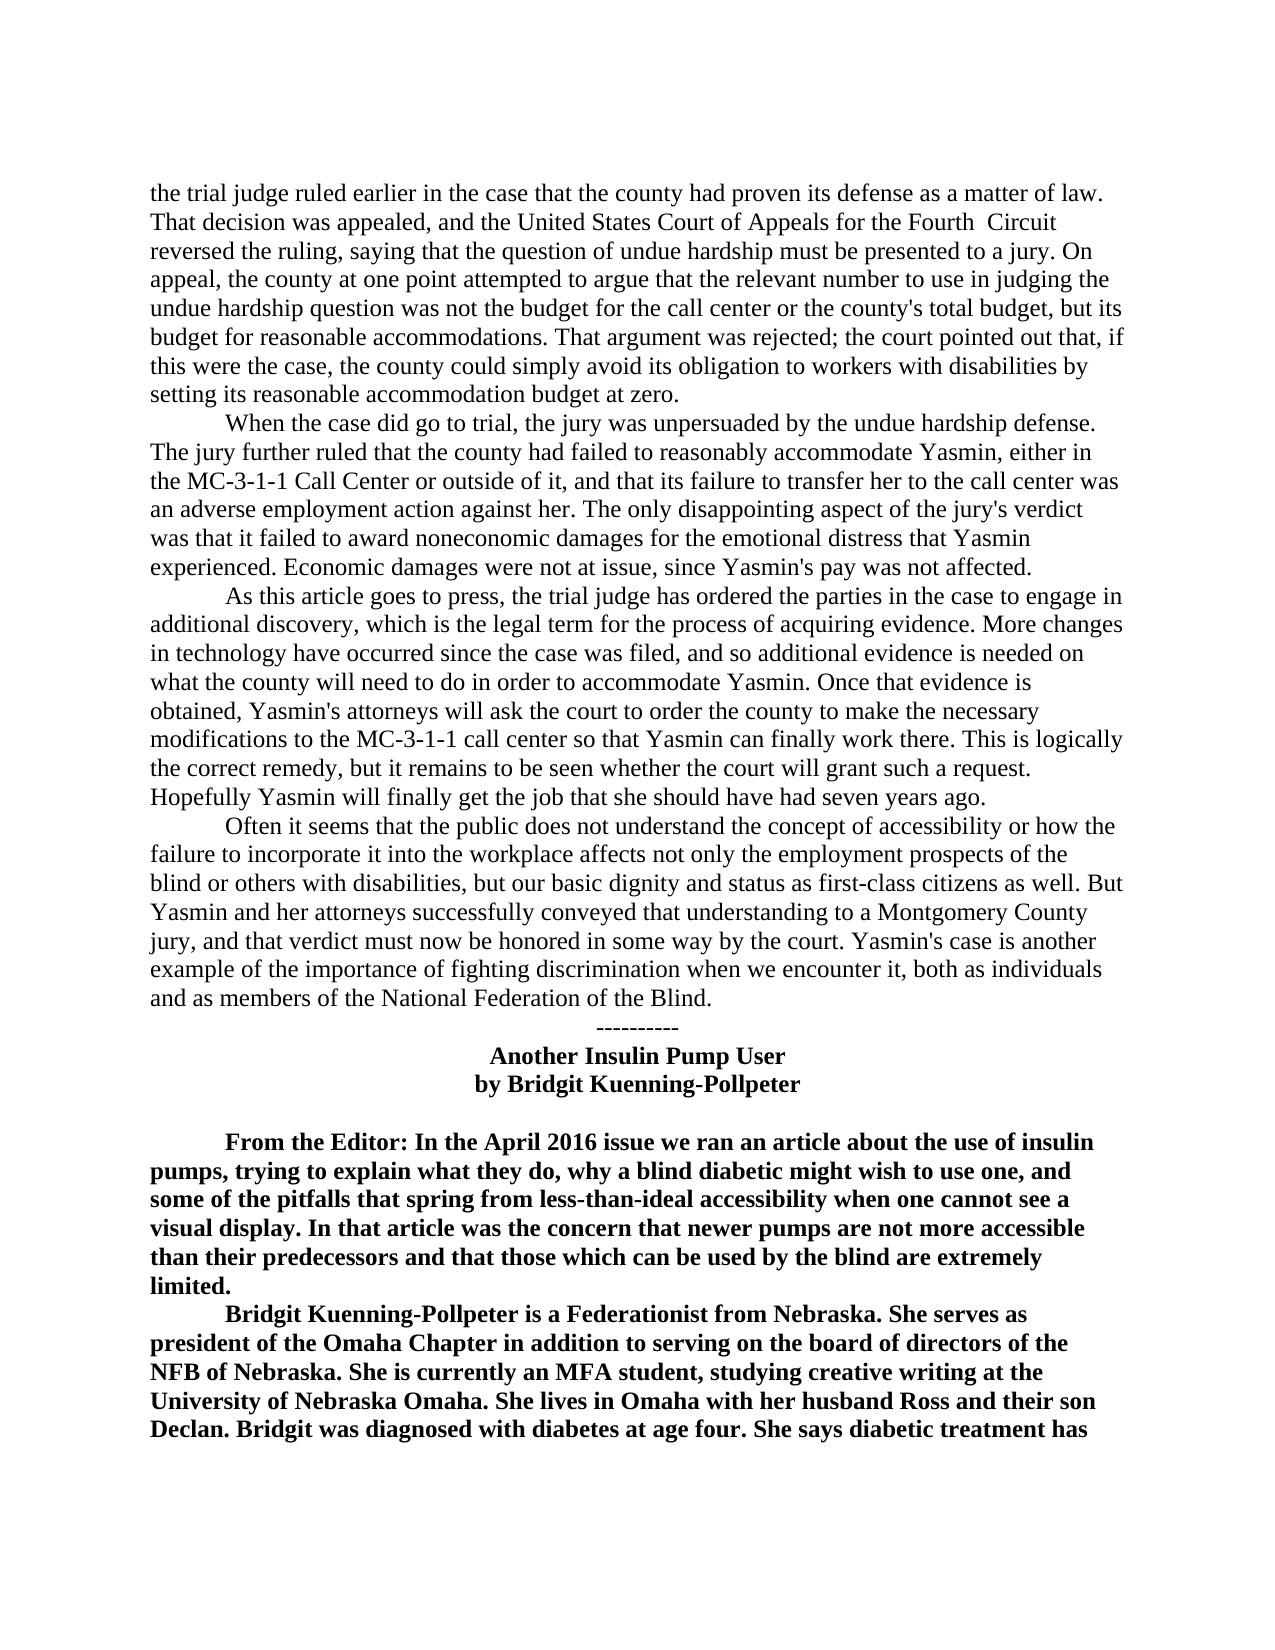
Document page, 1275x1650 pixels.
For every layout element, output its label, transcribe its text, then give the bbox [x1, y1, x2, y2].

text Often it seems that the public does not understand the concept of accessibility or how the failure to incorporate it into the workplace affects not only the employment prospects of the blind or others with disabilities, but our basic dignity and status as first-class citizens as well. But Yasmin and her attorneys successfully conveyed that understanding to a Montgomery County jury, and that verdict must now be honored in some way by the court. Yasmin's case is another example of the importance of fighting discrimination when we encounter it, both as individuals and as members of the National Federation of the Blind. [150, 811, 1125, 1012]
text From the Editor: In the April 2016 issue we ran an article about the use of insulin pumps, trying to explain what they do, why a blind diabetic might wish to use one, and some of the pitfalls that spring from less-than-ideal accessibility when one cannot see a visual display. In that article was the concern that newer pumps are not more accessible than their predecessors and that those which can be used by the blind are extremely limited. [150, 1127, 1125, 1299]
text ---------- [150, 1012, 1125, 1041]
text As this article goes to press, the trial judge has ordered the parties in the case to engage in additional discovery, which is the legal term for the process of acquiring evidence. More changes in technology have occurred since the case was filed, and so additional evidence is needed on what the county will need to do in order to accommodate Yasmin. Once that evidence is obtained, Yasmin's attorneys will ask the court to order the county to make the necessary modifications to the MC-3-1-1 call center so that Yasmin can finally work there. This is logically the correct remedy, but it remains to be seen whether the court will grant such a request. Hopefully Yasmin will finally get the job that she should have had seven years ago. [150, 581, 1125, 811]
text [150, 1299, 1125, 1443]
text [150, 178, 1125, 408]
text When the case did go to trial, the jury was unpersuaded by the undue hardship defense. The jury further ruled that the county had failed to reasonably accommodate Yasmin, either in the MC-3-1-1 Call Center or outside of it, and that its failure to transfer her to the call center was an adverse employment action against her. The only disappointing aspect of the jury's verdict was that it failed to award noneconomic damages for the emotional distress that Yasmin experienced. Economic damages were not at issue, since Yasmin's pay was not affected. [150, 408, 1125, 581]
text by Bridgit Kuenning-Pollpeter [150, 1069, 1125, 1098]
text Another Insulin Pump User [150, 1041, 1125, 1069]
